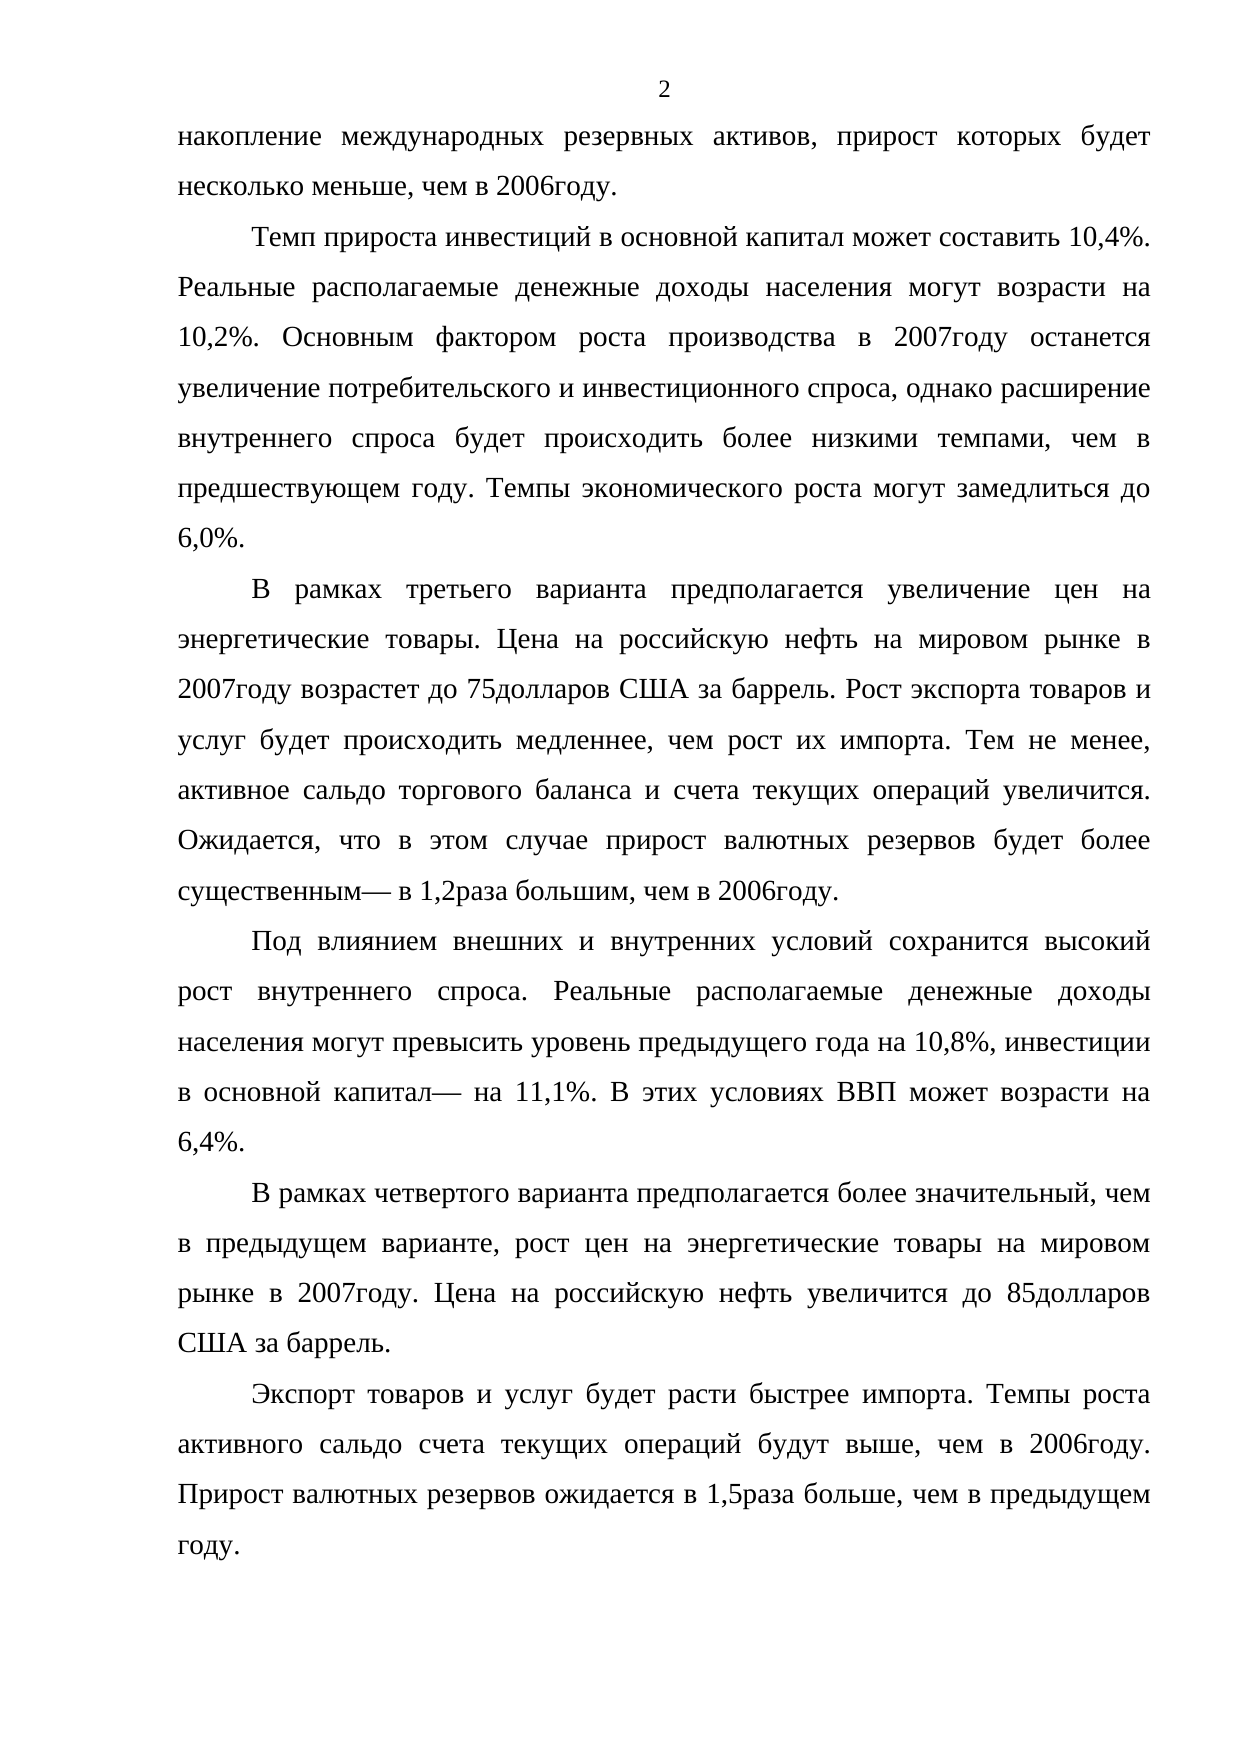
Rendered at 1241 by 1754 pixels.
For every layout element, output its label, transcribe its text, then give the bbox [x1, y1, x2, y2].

text Под влиянием внешних и внутренних условий сохранится высокий рост внутреннего спроса. Реальные располагаемые денежные доходы населения могут превысить уровень предыдущего года на 10,8%, инвестиции в основной капитал— на 11,1%. В этих условиях ВВП может возрасти на 6,4%. [177, 923, 1152, 1158]
text В рамках третьего варианта предполагается увеличение цен на энергетические товары. Цена на российскую нефть на мировом рынке в 2007году возрастет до 75долларов США за баррель. Рост экспорта товаров и услуг будет происходить медленнее, чем рост их импорта. Тем не менее, активное сальдо торгового баланса и счета текущих операций увеличится. Ожидается, что в этом случае прирост валютных резервов будет более существенным— в 1,2раза большим, чем в 2006году. [177, 571, 1152, 906]
text Экспорт товаров и услуг будет расти быстрее импорта. Темпы роста активного сальдо счета текущих операций будут выше, чем в 2006году. Прирост валютных резервов ожидается в 1,5раза больше, чем в предыдущем году. [177, 1376, 1152, 1560]
text В рамках четвертого варианта предполагается более значительный, чем в предыдущем варианте, рост цен на энергетические товары на мировом рынке в 2007году. Цена на российскую нефть увеличится до 85долларов США за баррель. [177, 1175, 1152, 1359]
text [177, 118, 1152, 202]
text Темп прироста инвестиций в основной капитал может составить 10,4%. Реальные располагаемые денежные доходы населения могут возрасти на 10,2%. Основным фактором роста производства в 2007году останется увеличение потребительского и инвестиционного спроса, однако расширение внутреннего спроса будет происходить более низкими темпами, чем в предшествующем году. Темпы экономического роста могут замедлиться до 6,0%. [177, 219, 1152, 554]
